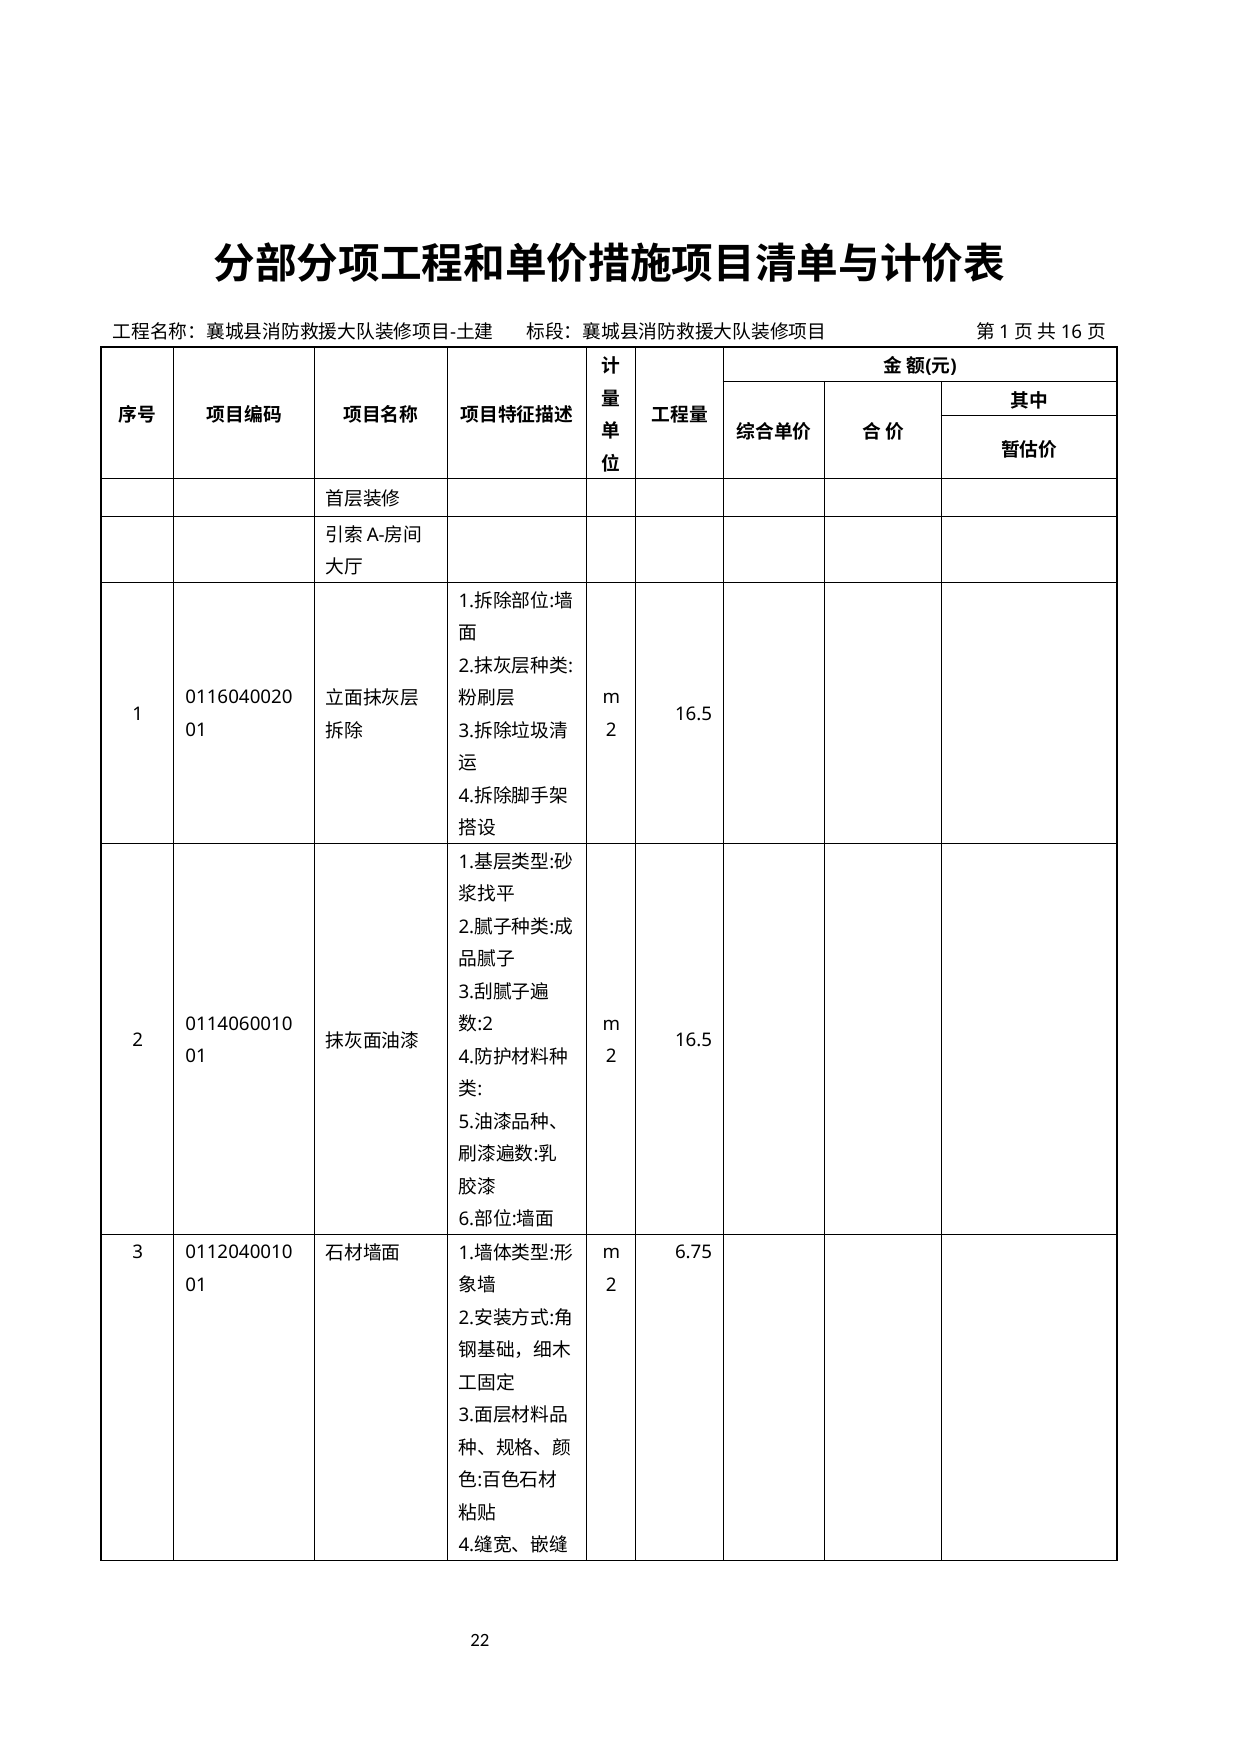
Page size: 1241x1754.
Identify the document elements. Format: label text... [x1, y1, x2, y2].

table_cell 标段：襄城县消防救援大队装修项目 [515, 293, 848, 346]
table_cell 合 价 [825, 382, 941, 478]
table_cell 工程名称：襄城县消防救援大队装修项目-土建 [101, 293, 515, 346]
table_cell 立面抹灰层拆除 [315, 583, 447, 843]
table_cell 序号 [102, 348, 173, 478]
table_cell [942, 844, 1116, 1234]
table_cell 计量单位 [587, 348, 635, 478]
table_cell [942, 517, 1116, 582]
table_cell [825, 1235, 941, 1560]
table_cell [636, 479, 723, 516]
table_cell 011204001001 [174, 1235, 314, 1560]
table_cell [724, 479, 824, 516]
table_cell m2 [587, 1235, 635, 1560]
table_cell [636, 517, 723, 582]
table_cell 16.5 [636, 844, 723, 1234]
table_cell [174, 517, 314, 582]
table_cell m2 [587, 844, 635, 1234]
table_cell 16.5 [636, 583, 723, 843]
table_cell [724, 1235, 824, 1560]
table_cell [448, 1235, 586, 1560]
table_cell 项目名称 [315, 348, 447, 478]
table_cell 抹灰面油漆 [315, 844, 447, 1234]
table_cell [587, 517, 635, 582]
table_cell [825, 583, 941, 843]
table_cell [102, 517, 173, 582]
table_cell 综合单价 [724, 382, 824, 478]
table_cell [174, 479, 314, 516]
table_cell [448, 517, 586, 582]
table_cell 011604002001 [174, 583, 314, 843]
table_cell 分部分项工程和单价措施项目清单与计价表 [101, 162, 1117, 293]
table_cell 2 [102, 844, 173, 1234]
table_cell [102, 479, 173, 516]
table_cell 第 1 页 共 16 页 [848, 293, 1117, 346]
table_cell [825, 517, 941, 582]
table_cell [587, 479, 635, 516]
table_cell [724, 583, 824, 843]
table_cell [942, 583, 1116, 843]
table_cell 石材墙面 [315, 1235, 447, 1560]
table_cell 6.75 [636, 1235, 723, 1560]
table_cell 首层装修 [315, 479, 447, 516]
table_cell [448, 479, 586, 516]
table_cell [942, 1235, 1116, 1560]
table_cell 项目编码 [174, 348, 314, 478]
table_cell 1 [102, 583, 173, 843]
table_cell 暂估价 [942, 416, 1116, 478]
table_cell 引索A-房间大厅 [315, 517, 447, 582]
table_cell [942, 479, 1116, 516]
table_cell [724, 517, 824, 582]
table_cell [825, 479, 941, 516]
table_cell 项目特征描述 [448, 348, 586, 478]
table_cell 工程量 [636, 348, 723, 478]
table_cell 3 [102, 1235, 173, 1560]
table_cell 011406001001 [174, 844, 314, 1234]
table_cell 1.拆除部位:墙面 2.抹灰层种类:粉刷层 3.拆除垃圾清运 4.拆除脚手架搭设 [448, 583, 586, 843]
table_cell [724, 844, 824, 1234]
table_cell m2 [587, 583, 635, 843]
table_cell [825, 844, 941, 1234]
table_cell 金 额(元) [724, 348, 1116, 381]
table_cell 其中 [942, 382, 1116, 415]
table_cell 1.基层类型:砂浆找平 2.腻子种类:成品腻子 3.刮腻子遍数:2 4.防护材料种类: 5.油漆品种、刷漆遍数:乳胶漆 6.部位:墙面 [448, 844, 586, 1234]
